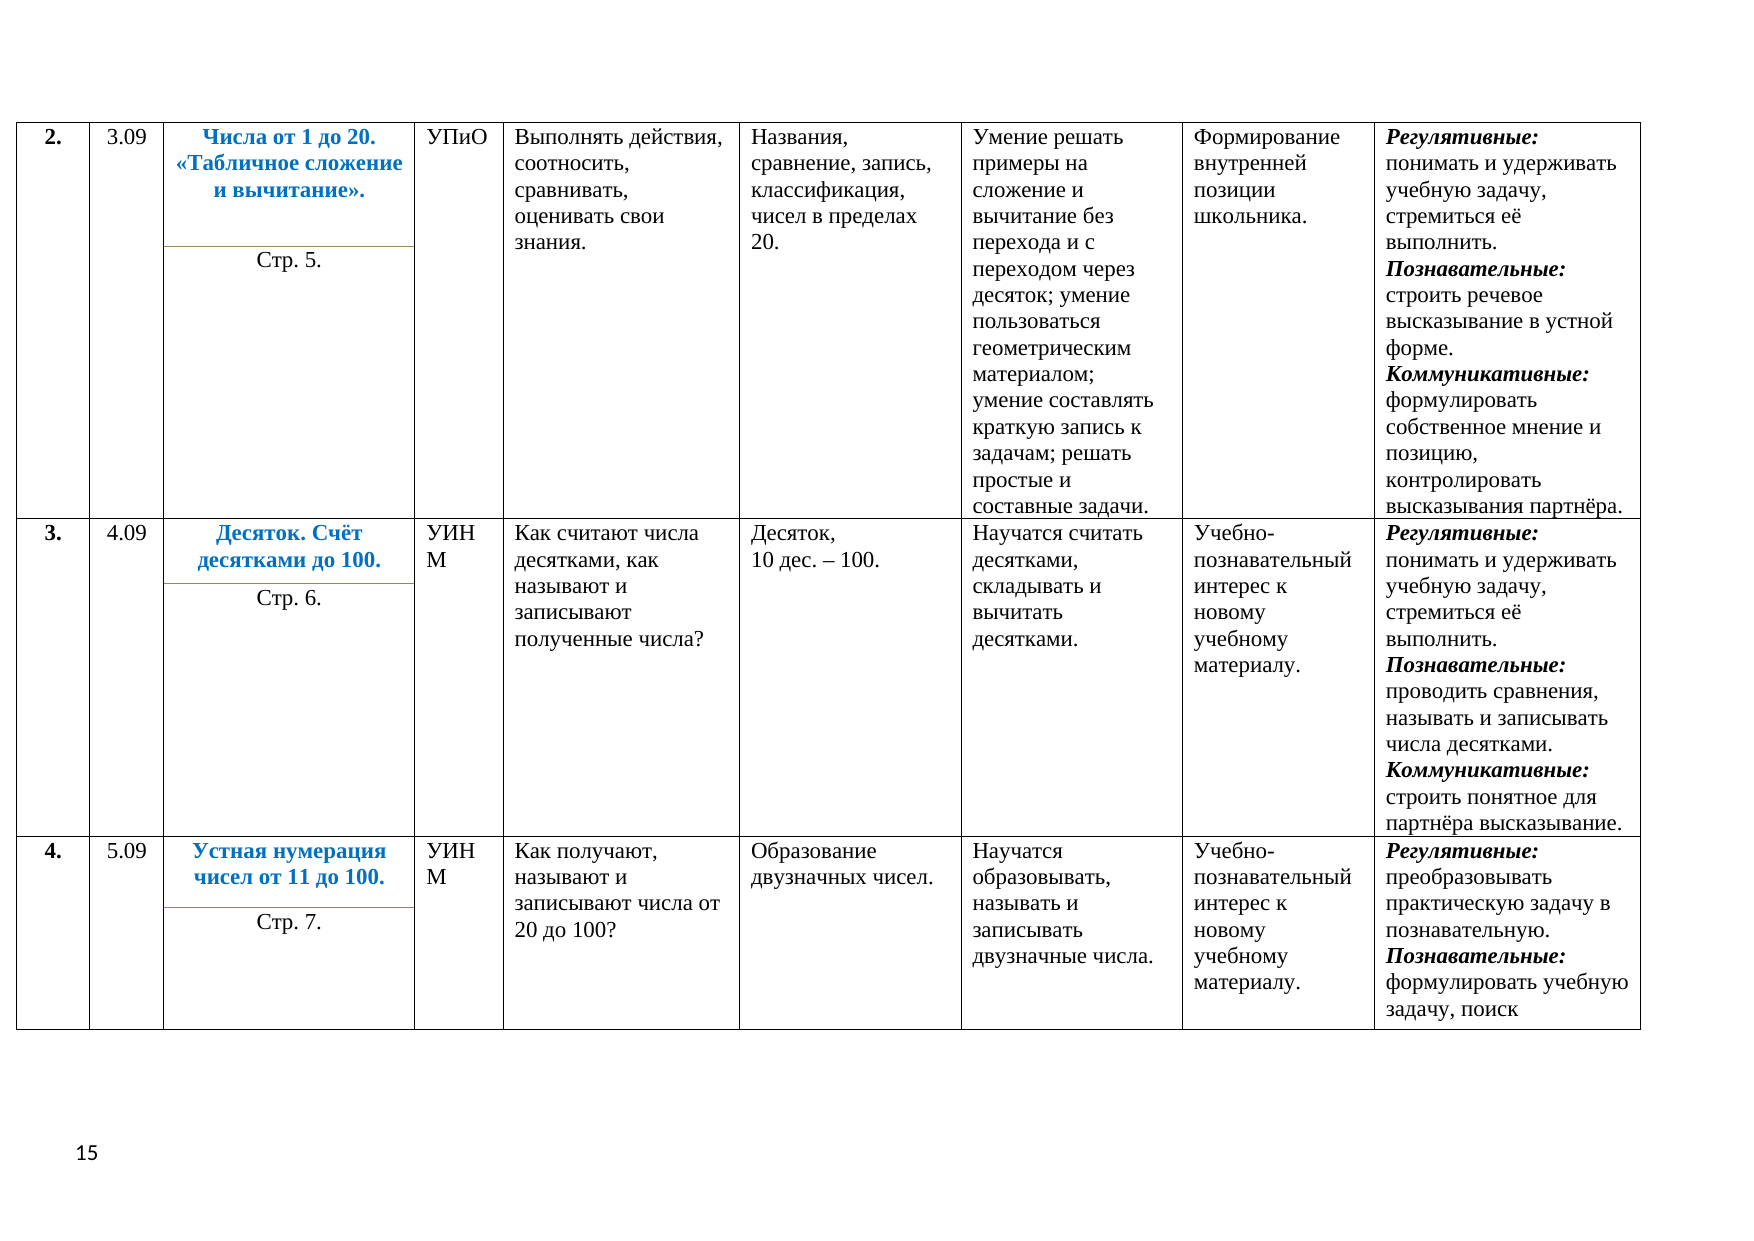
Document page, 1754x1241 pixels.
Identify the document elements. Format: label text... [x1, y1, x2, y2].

table_cell Устная нумерация чисел от 11 до 100. [164, 837, 414, 907]
table_cell Научатся образовывать, называть и записывать двузначные числа. [962, 837, 1182, 1029]
table_cell Десяток. Счёт десятками до 100. [164, 519, 414, 583]
table_header Регулятивные: понимать и удерживать учебную задачу, стремиться её выполнить. Познавательные: строить речевое высказывание в устной форме. Коммуникативные: формулировать собственное мнение и позицию, контролировать высказывания партнёра. [1375, 123, 1640, 518]
table_header 3.09 [90, 123, 163, 518]
table_header Умение решать примеры на сложение и вычитание без перехода и с переходом через десяток; умение пользоваться геометрическим материалом; умение составлять краткую запись к задачам; решать простые и составные задачи. [962, 123, 1182, 518]
table_cell Стр. 5. [164, 247, 414, 518]
table_cell Научатся считать десятками, складывать и вычитать десятками. [962, 519, 1182, 836]
table_header 2. [17, 123, 89, 518]
table_cell Стр. 7. [164, 908, 414, 1029]
table_cell Регулятивные: понимать и удерживать учебную задачу, стремиться её выполнить. Познавательные: проводить сравнения, называть и записывать числа десятками. Коммуникативные: строить понятное для партнёра высказывание. [1375, 519, 1640, 836]
table_header Числа от 1 до 20. «Табличное сложение и вычитание». [164, 123, 414, 246]
table_header Выполнять действия, соотносить, сравнивать, оценивать свои знания. [504, 123, 739, 518]
table_cell Учебно-познавательный интерес к новому учебному материалу. [1183, 519, 1374, 836]
table_cell Как считают числа десятками, как называют и записывают полученные числа? [504, 519, 739, 836]
table_cell Учебно-познавательный интерес к новому учебному материалу. [1183, 837, 1374, 1029]
table_header Формирование внутренней позиции школьника. [1183, 123, 1374, 518]
table_cell Десяток, 10 дес. – 100. [740, 519, 961, 836]
table_cell 4. [17, 837, 89, 1029]
table_cell Стр. 6. [164, 584, 414, 836]
table_cell Образование двузначных чисел. [740, 837, 961, 1029]
table_cell Как получают, называют и записывают числа от 20 до 100? [504, 837, 739, 1029]
table_cell 3. [17, 519, 89, 836]
table_header Названия, сравнение, запись, классификация, чисел в пределах 20. [740, 123, 961, 518]
table_header УПиО [415, 123, 503, 518]
table_cell 5.09 [90, 837, 163, 1029]
table_cell Регулятивные: преобразовывать практическую задачу в познавательную. Познавательные: формулировать учебную задачу, поиск [1375, 837, 1640, 1029]
table_cell УИНМ [415, 519, 503, 836]
table_cell УИНМ [415, 837, 503, 1029]
table_cell 4.09 [90, 519, 163, 836]
